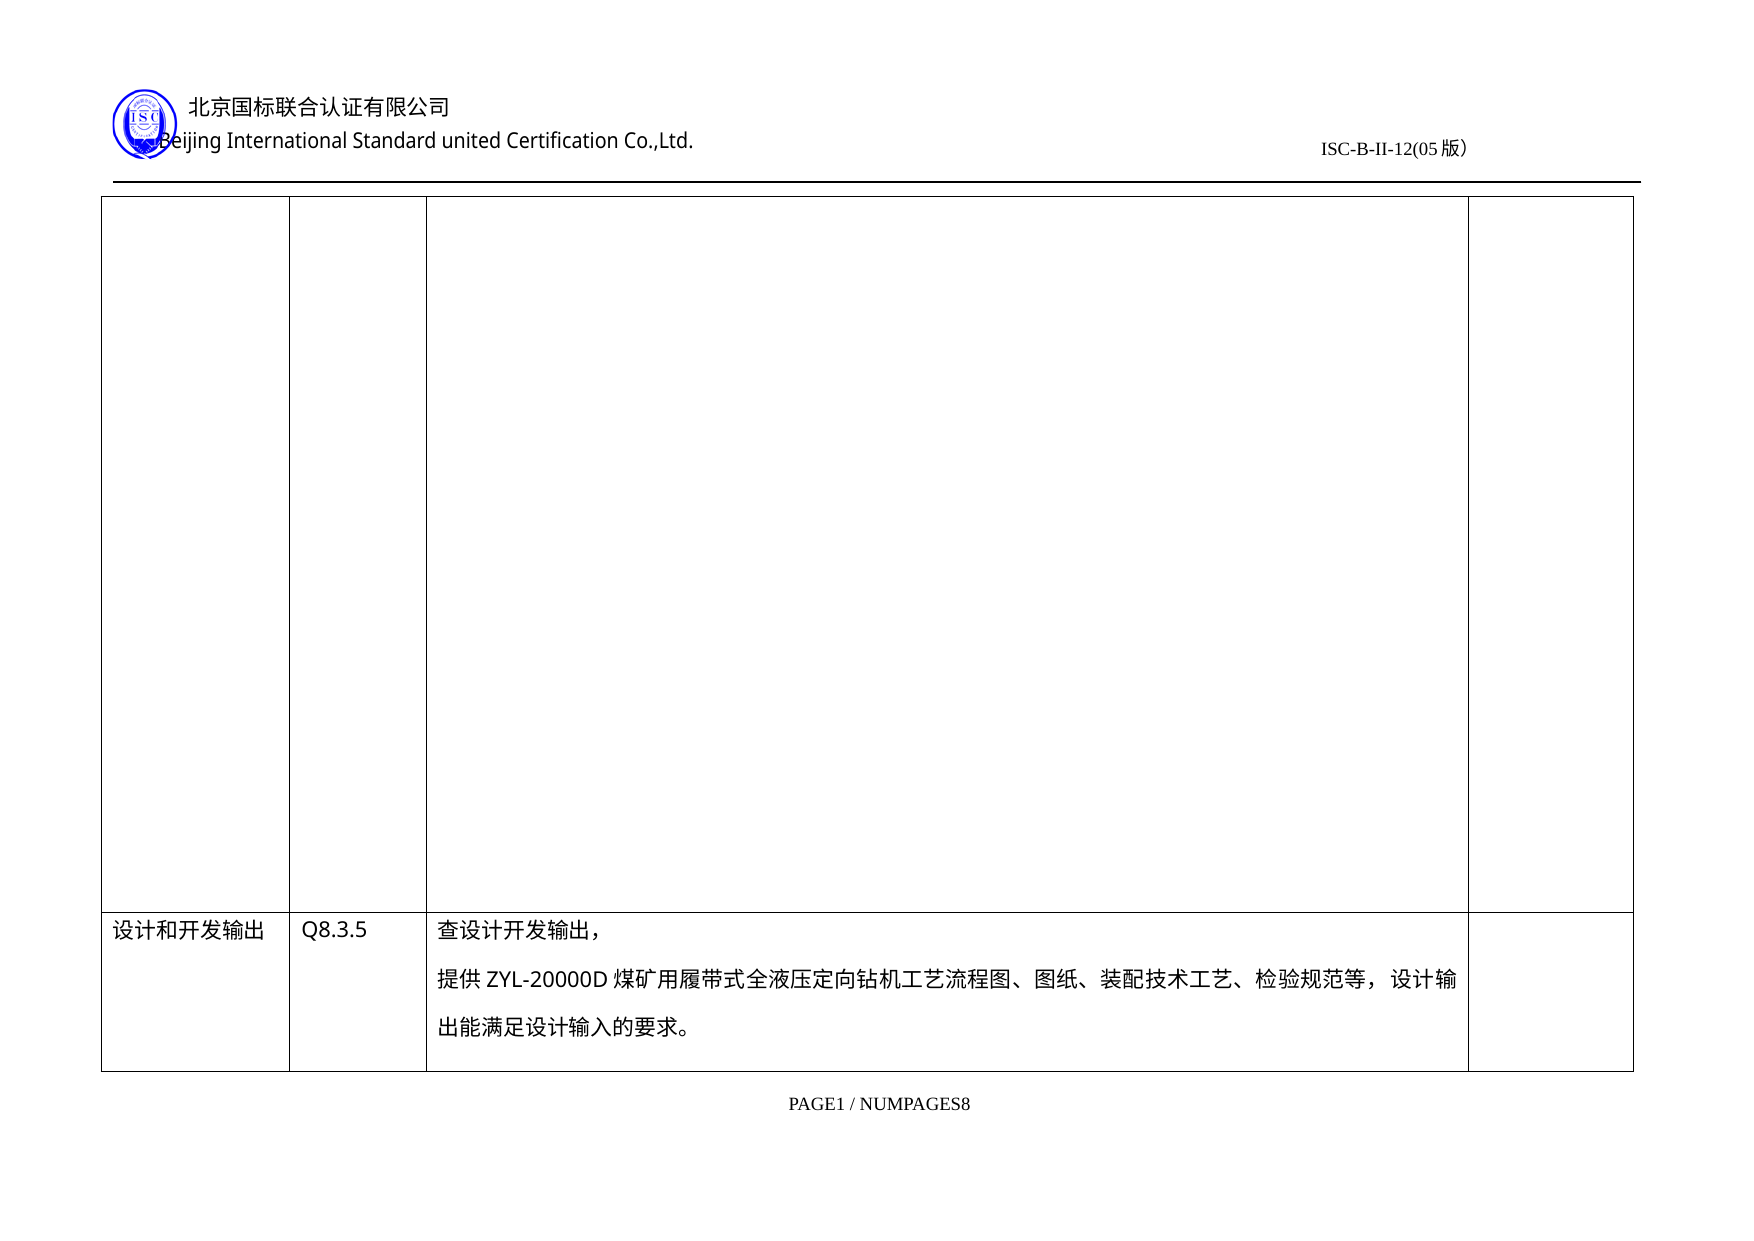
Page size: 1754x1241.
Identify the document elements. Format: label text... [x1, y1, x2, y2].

picture [112, 89, 180, 158]
table_cell [1469, 913, 1633, 1071]
table_cell [1469, 197, 1633, 912]
table_cell Q8.3.5 [290, 913, 426, 1071]
table_cell 查设计开发输出， 提供ZYL-20000D煤矿用履带式全液压定向钻机工艺流程图、图纸、装配技术工艺、检验规范等，设计输出能满足设计输入的要求。 [427, 913, 1468, 1071]
table_cell 设计和开发输出 [102, 913, 289, 1071]
